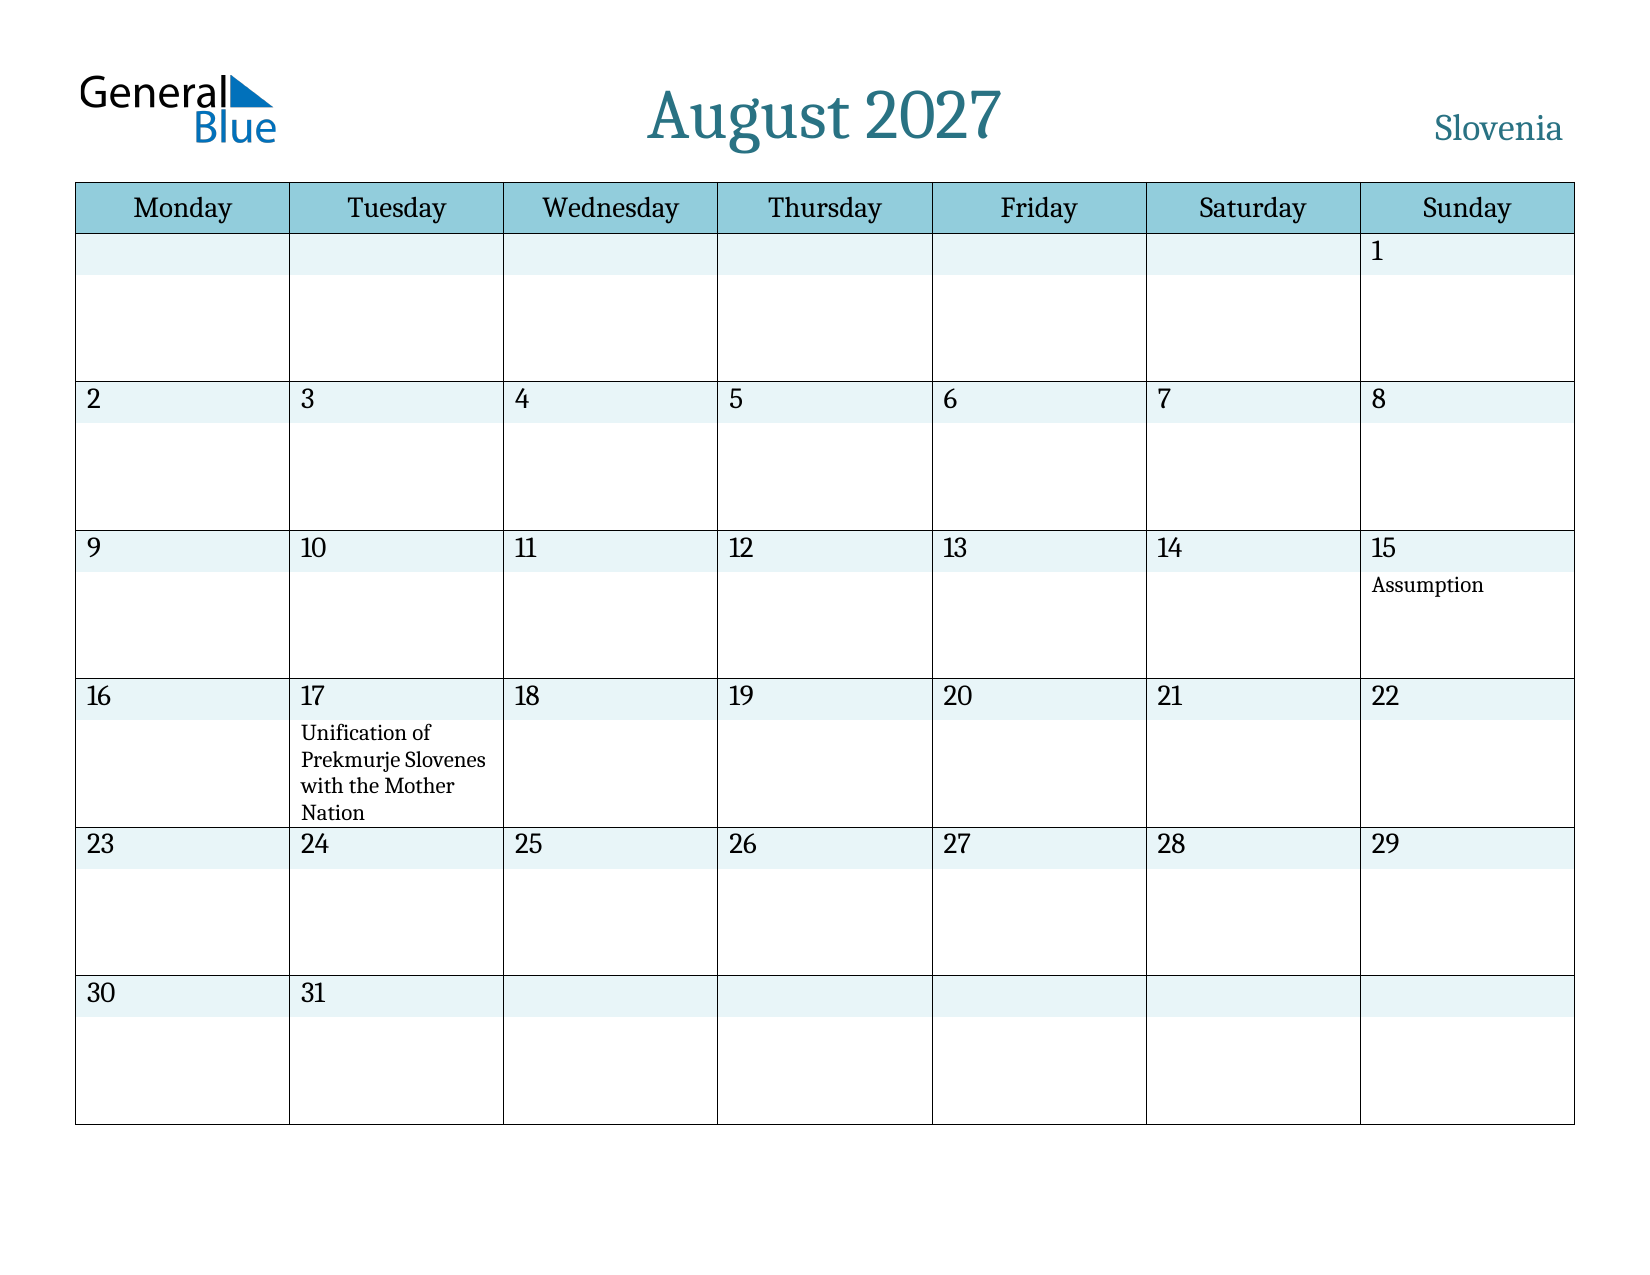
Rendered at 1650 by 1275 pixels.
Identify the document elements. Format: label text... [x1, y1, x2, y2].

table_cell [1361, 720, 1574, 827]
table_cell [933, 976, 1146, 1017]
table_cell 5 [718, 382, 932, 423]
table_cell [718, 720, 932, 827]
table_cell Unification of Prekmurje Slovenes with the Mother Nation [290, 720, 503, 827]
table_cell [1361, 1017, 1574, 1123]
table_cell [933, 869, 1146, 975]
table_cell 10 [290, 531, 503, 572]
table_cell [1361, 275, 1574, 381]
table_cell 16 [76, 679, 289, 720]
table_cell Sunday [1361, 183, 1574, 233]
table_cell 18 [504, 679, 717, 720]
table_cell [1147, 1017, 1360, 1123]
table_cell 3 [290, 382, 503, 423]
table_cell Thursday [718, 183, 932, 233]
table_cell [290, 234, 503, 275]
table_cell 30 [76, 976, 289, 1017]
table_cell 1 [1361, 234, 1574, 275]
table_cell 20 [933, 679, 1146, 720]
table_cell [718, 275, 932, 381]
table_cell 26 [718, 828, 932, 869]
table_cell [1147, 572, 1360, 678]
table_cell [1361, 423, 1574, 530]
table_cell 22 [1361, 679, 1574, 720]
table_cell [1147, 275, 1360, 381]
table_cell [933, 423, 1146, 530]
table_cell 11 [504, 531, 717, 572]
table_cell [76, 234, 289, 275]
table_cell 28 [1147, 828, 1360, 869]
table_cell [1147, 720, 1360, 827]
table_cell [718, 869, 932, 975]
table_header August 2027 [504, 75, 1146, 182]
table_cell [718, 234, 932, 275]
table_header Slovenia [1146, 75, 1574, 182]
table_cell [933, 720, 1146, 827]
table_cell Monday [76, 183, 289, 233]
table_cell [1147, 234, 1360, 275]
table_cell [76, 869, 289, 975]
table_cell [504, 720, 717, 827]
table_cell 24 [290, 828, 503, 869]
table_cell 9 [76, 531, 289, 572]
table_cell Friday [933, 183, 1146, 233]
table_cell [933, 275, 1146, 381]
table_cell 6 [933, 382, 1146, 423]
table_cell [290, 572, 503, 678]
table_cell 14 [1147, 531, 1360, 572]
table_cell 12 [718, 531, 932, 572]
table_cell [504, 423, 717, 530]
table_cell 19 [718, 679, 932, 720]
table_cell 25 [504, 828, 717, 869]
table_cell [290, 275, 503, 381]
table_cell [76, 275, 289, 381]
table_cell [933, 572, 1146, 678]
table_cell [718, 1017, 932, 1123]
table_cell 7 [1147, 382, 1360, 423]
table_cell Saturday [1147, 183, 1360, 233]
table_cell [290, 869, 503, 975]
table_cell [504, 976, 717, 1017]
table_cell [718, 423, 932, 530]
table_cell 27 [933, 828, 1146, 869]
table_cell [933, 234, 1146, 275]
table_cell 8 [1361, 382, 1574, 423]
table_cell 29 [1361, 828, 1574, 869]
table_cell [1147, 869, 1360, 975]
table_cell [933, 1017, 1146, 1123]
picture [80, 75, 276, 143]
table_cell [1361, 869, 1574, 975]
table_cell [504, 869, 717, 975]
table_cell 23 [76, 828, 289, 869]
table_cell 31 [290, 976, 503, 1017]
table_cell Wednesday [504, 183, 717, 233]
table_cell Tuesday [290, 183, 503, 233]
table_cell 4 [504, 382, 717, 423]
table_cell [76, 572, 289, 678]
table_cell [1147, 976, 1360, 1017]
table_cell 21 [1147, 679, 1360, 720]
table_cell [1361, 976, 1574, 1017]
table_cell [76, 720, 289, 827]
table_cell [504, 1017, 717, 1123]
table_cell [504, 275, 717, 381]
table_cell [504, 572, 717, 678]
table_cell [504, 234, 717, 275]
table_cell [1147, 423, 1360, 530]
table_cell [290, 423, 503, 530]
table_cell [76, 1017, 289, 1123]
table_cell 2 [76, 382, 289, 423]
table_cell 15 [1361, 531, 1574, 572]
table_cell [76, 423, 289, 530]
table_cell [718, 976, 932, 1017]
table_cell 13 [933, 531, 1146, 572]
table_header [76, 75, 503, 182]
table_cell Assumption [1361, 572, 1574, 678]
table_cell [718, 572, 932, 678]
table_cell 17 [290, 679, 503, 720]
table_cell [290, 1017, 503, 1123]
